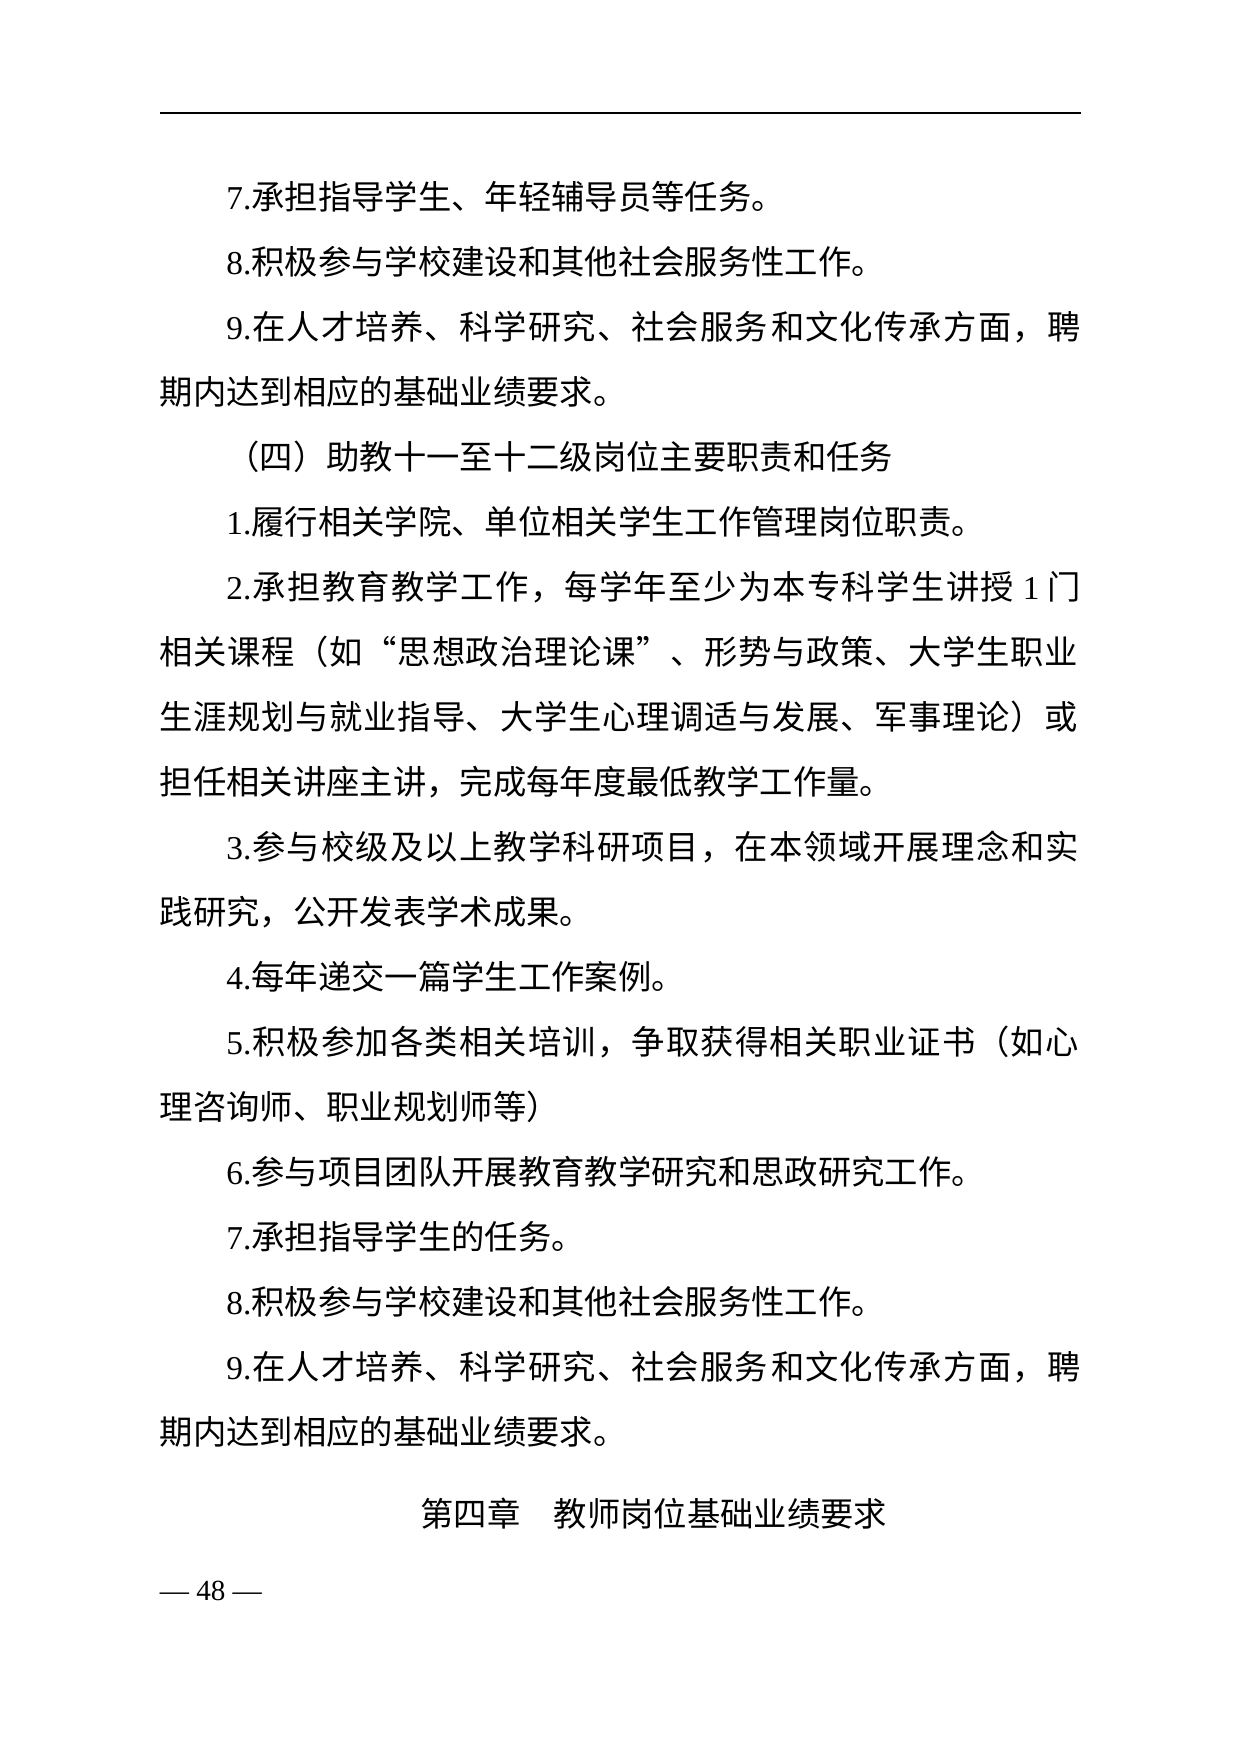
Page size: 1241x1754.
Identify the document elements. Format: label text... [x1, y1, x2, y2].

text 3.参与校级及以上教学科研项目，在本领域开展理念和实践研究，公开发表学术成果。 [159, 813, 1081, 943]
text 7.承担指导学生的任务。 [159, 1203, 1081, 1268]
text 8.积极参与学校建设和其他社会服务性工作。 [159, 1268, 1081, 1333]
text 第四章 教师岗位基础业绩要求 [159, 1479, 1081, 1544]
text 1.履行相关学院、单位相关学生工作管理岗位职责。 [159, 488, 1081, 553]
text 7.承担指导学生、年轻辅导员等任务。 [159, 163, 1081, 228]
text 8.积极参与学校建设和其他社会服务性工作。 [159, 228, 1081, 293]
text 6.参与项目团队开展教育教学研究和思政研究工作。 [159, 1138, 1081, 1203]
text 2.承担教育教学工作，每学年至少为本专科学生讲授1门相关课程（如“思想政治理论课”、形势与政策、大学生职业生涯规划与就业指导、大学生心理调适与发展、军事理论）或担任相关讲座主讲，完成每年度最低教学工作量。 [159, 553, 1081, 813]
text 4.每年递交一篇学生工作案例。 [159, 943, 1081, 1008]
text 9.在人才培养、科学研究、社会服务和文化传承方面，聘期内达到相应的基础业绩要求。 [159, 293, 1081, 423]
text （四）助教十一至十二级岗位主要职责和任务 [159, 423, 1081, 488]
text 5.积极参加各类相关培训，争取获得相关职业证书（如心理咨询师、职业规划师等） [159, 1008, 1081, 1138]
text 9.在人才培养、科学研究、社会服务和文化传承方面，聘期内达到相应的基础业绩要求。 [159, 1333, 1081, 1463]
